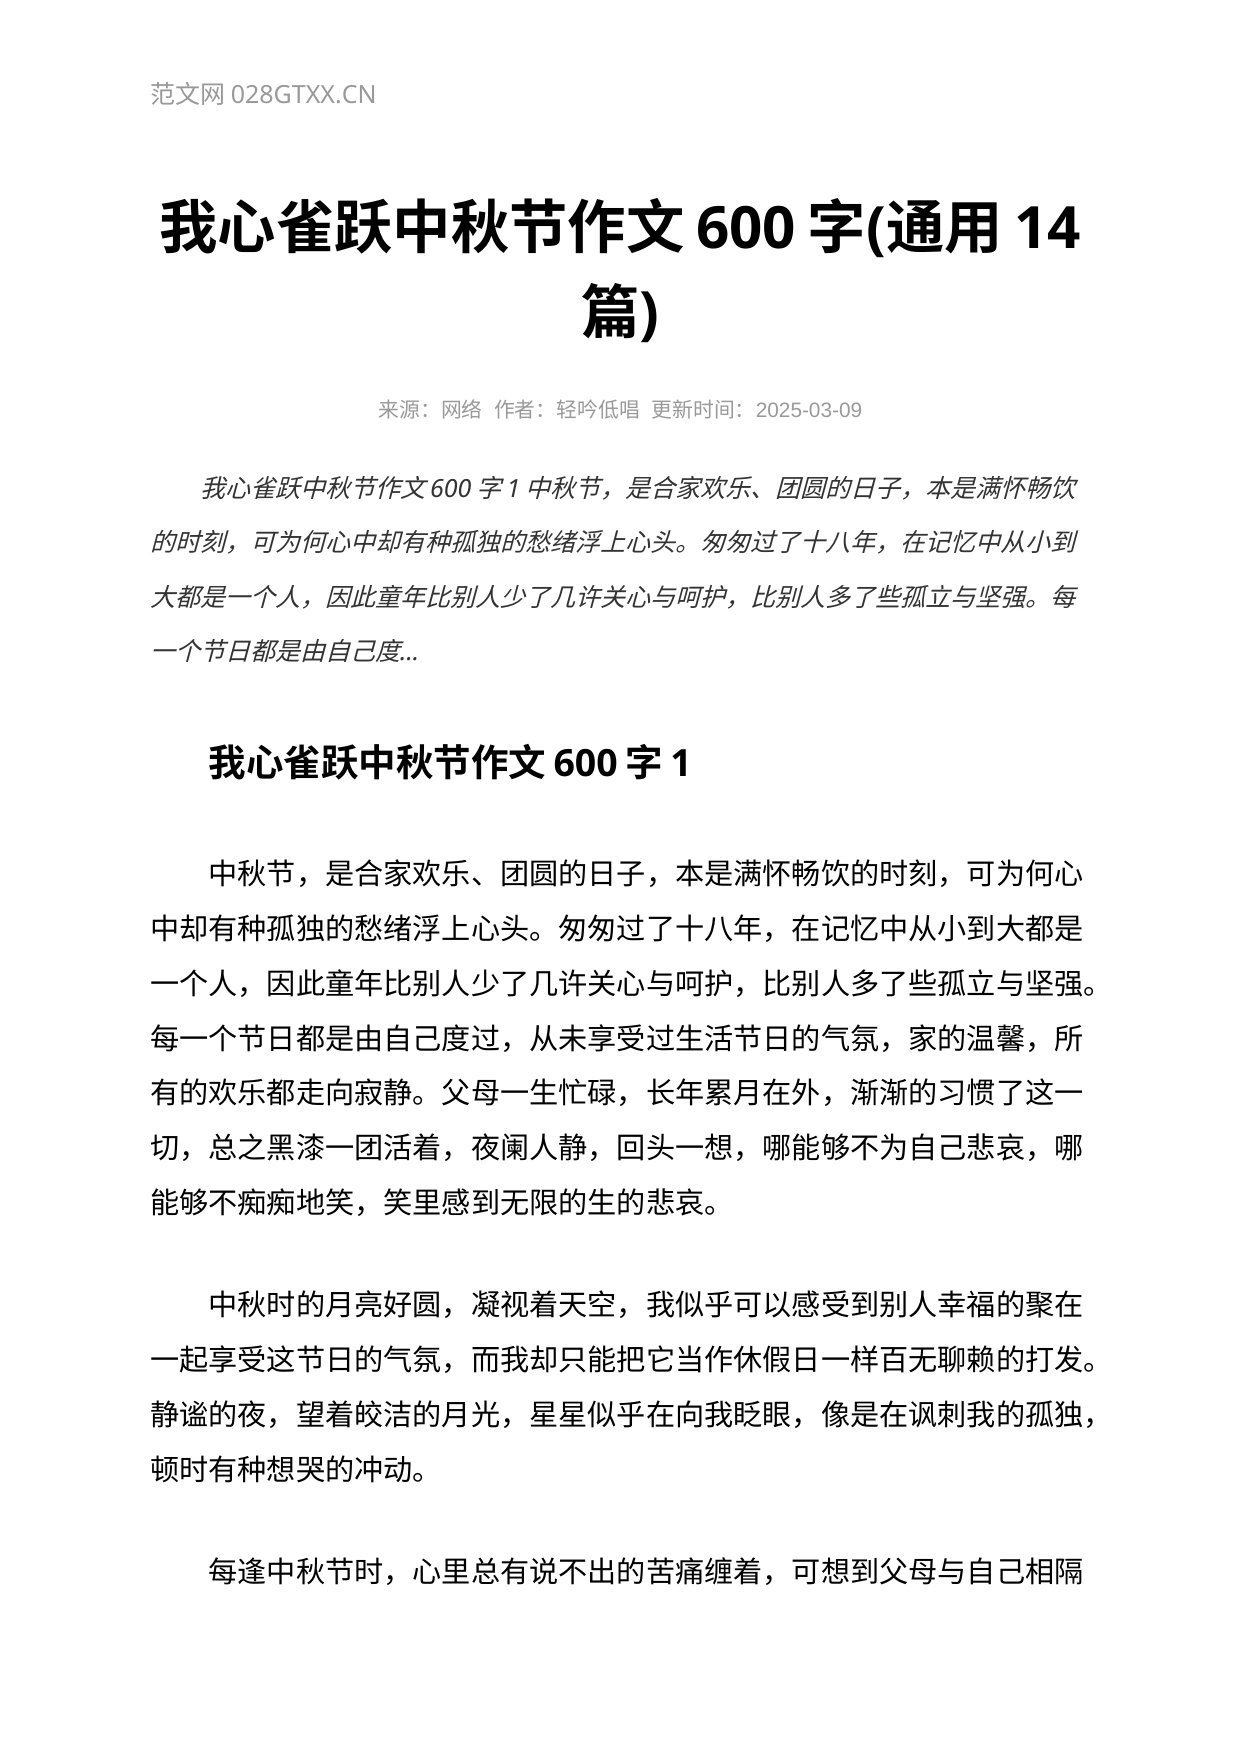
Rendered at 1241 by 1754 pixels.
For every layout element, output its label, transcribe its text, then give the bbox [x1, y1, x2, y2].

text 我心雀跃中秋节作文600字1 [150, 733, 1090, 787]
text 我心雀跃中秋节作文600字1中秋节，是合家欢乐、团圆的日子，本是满怀畅饮的时刻，可为何心中却有种孤独的愁绪浮上心头。匆匆过了十八年，在记忆中从小到大都是一个人，因此童年比别人少了几许关心与呵护，比别人多了些孤立与坚强。每一个节日都是由自己度... [150, 468, 1090, 668]
subtitle 我心雀跃中秋节作文600字(通用14篇) [150, 181, 1090, 351]
text 中秋节，是合家欢乐、团圆的日子，本是满怀畅饮的时刻，可为何心中却有种孤独的愁绪浮上心头。匆匆过了十八年，在记忆中从小到大都是一个人，因此童年比别人少了几许关心与呵护，比别人多了些孤立与坚强。每一个节日都是由自己度过，从未享受过生活节日的气氛，家的温馨，所有的欢乐都走向寂静。父母一生忙碌，长年累月在外，渐渐的习惯了这一切，总之黑漆一团活着，夜阑人静，回头一想，哪能够不为自己悲哀，哪能够不痴痴地笑，笑里感到无限的生的悲哀。 [150, 851, 1090, 1222]
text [150, 1548, 1090, 1590]
text 来源：网络 作者：轻吟低唱 更新时间：2025-03-09 [150, 398, 1090, 422]
text 中秋时的月亮好圆，凝视着天空，我似乎可以感受到别人幸福的聚在一起享受这节日的气氛，而我却只能把它当作休假日一样百无聊赖的打发。静谧的夜，望着皎洁的月光，星星似乎在向我眨眼，像是在讽刺我的孤独，顿时有种想哭的冲动。 [150, 1282, 1090, 1489]
